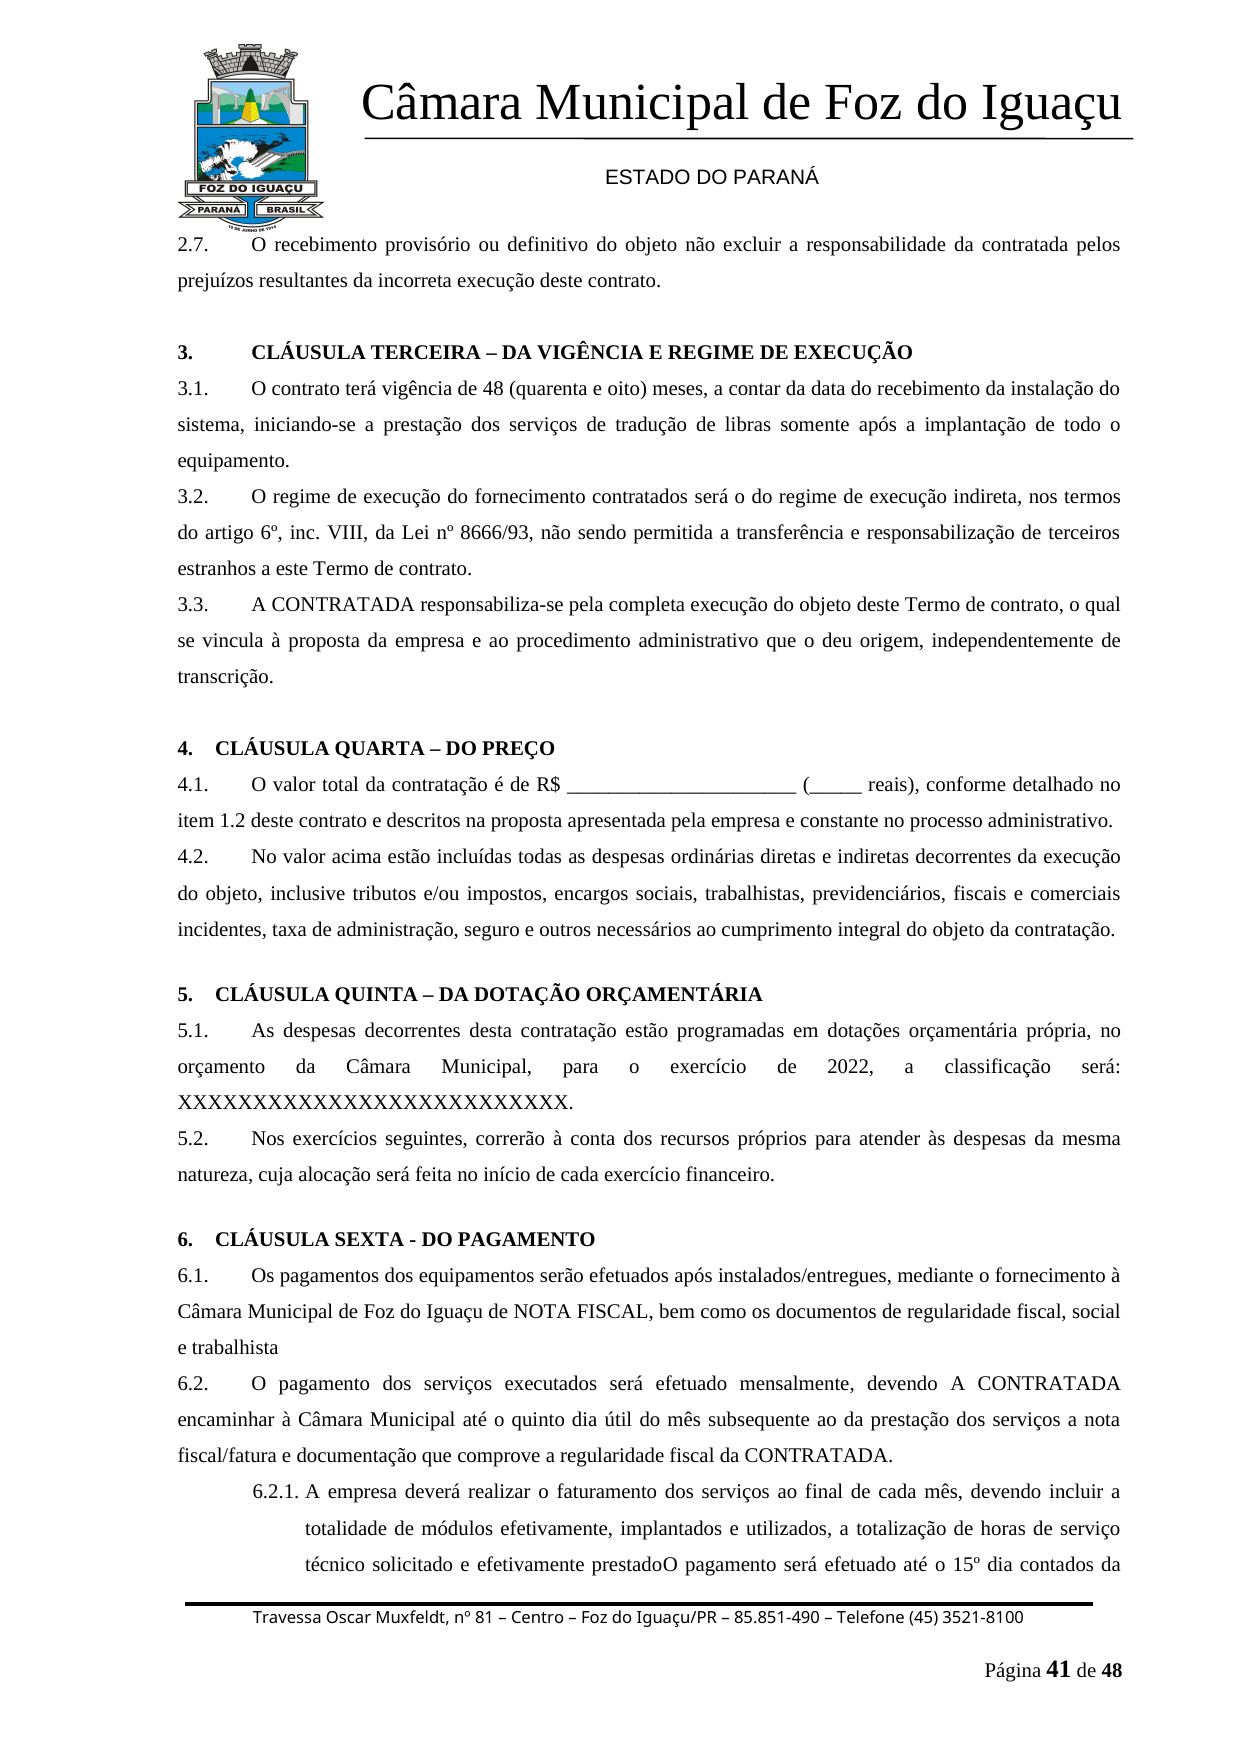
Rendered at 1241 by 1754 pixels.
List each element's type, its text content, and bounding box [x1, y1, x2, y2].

list A CONTRATADA responsabiliza-se pela completa execução do objeto deste Termo de contrato, o qual se vincula à proposta da empresa e ao procedimento administrativo que o deu origem, independentemente de transcrição. [177, 592, 1122, 688]
list Os pagamentos dos equipamentos serão efetuados após instalados/entregues, mediante o fornecimento à Câmara Municipal de Foz do Iguaçu de NOTA FISCAL, bem como os documentos de regularidade fiscal, social e trabalhista [177, 1263, 1122, 1359]
list O recebimento provisório ou definitivo do objeto não excluir a responsabilidade da contratada pelos prejuízos resultantes da incorreta execução deste contrato. [177, 232, 1122, 292]
list O valor total da contratação é de R$ ______________________ (_____ reais), conforme detalhado no item 1.2 deste contrato e descritos na proposta apresentada pela empresa e constante no processo administrativo. [177, 772, 1122, 832]
list No valor acima estão incluídas todas as despesas ordinárias diretas e indiretas decorrentes da execução do objeto, inclusive tributos e/ou impostos, encargos sociais, trabalhistas, previdenciários, fiscais e comerciais incidentes, taxa de administração, seguro e outros necessários ao cumprimento integral do objeto da contratação. [177, 844, 1122, 941]
list CLÁUSULA QUINTA – DA DOTAÇÃO ORÇAMENTÁRIA [177, 982, 1122, 1006]
list O contrato terá vigência de 48 (quarenta e oito) meses, a contar da data do recebimento da instalação do sistema, iniciando-se a prestação dos serviços de tradução de libras somente após a implantação de todo o equipamento. [177, 376, 1122, 472]
list CLÁUSULA QUARTA – DO PREÇO [177, 736, 1122, 760]
list As despesas decorrentes desta contratação estão programadas em dotações orçamentária própria, no orçamento da Câmara Municipal, para o exercício de 2022, a classificação será: XXXXXXXXXXXXXXXXXXXXXXXXXX. [177, 1018, 1122, 1114]
list CLÁUSULA SEXTA - DO PAGAMENTO [177, 1227, 1122, 1251]
list O pagamento dos serviços executados será efetuado mensalmente, devendo A CONTRATADA encaminhar à Câmara Municipal até o quinto dia útil do mês subsequente ao da prestação dos serviços a nota fiscal/fatura e documentação que comprove a regularidade fiscal da CONTRATADA. [177, 1371, 1122, 1467]
picture [177, 44, 324, 232]
list O regime de execução do fornecimento contratados será o do regime de execução indireta, nos termos do artigo 6º, inc. VIII, da Lei nº 8666/93, não sendo permitida a transferência e responsabilização de terceiros estranhos a este Termo de contrato. [177, 484, 1122, 580]
list Nos exercícios seguintes, correrão à conta dos recursos próprios para atender às despesas da mesma natureza, cuja alocação será feita no início de cada exercício financeiro. [177, 1126, 1122, 1186]
list CLÁUSULA TERCEIRA – DA VIGÊNCIA E REGIME DE EXECUÇÃO [177, 340, 1122, 364]
